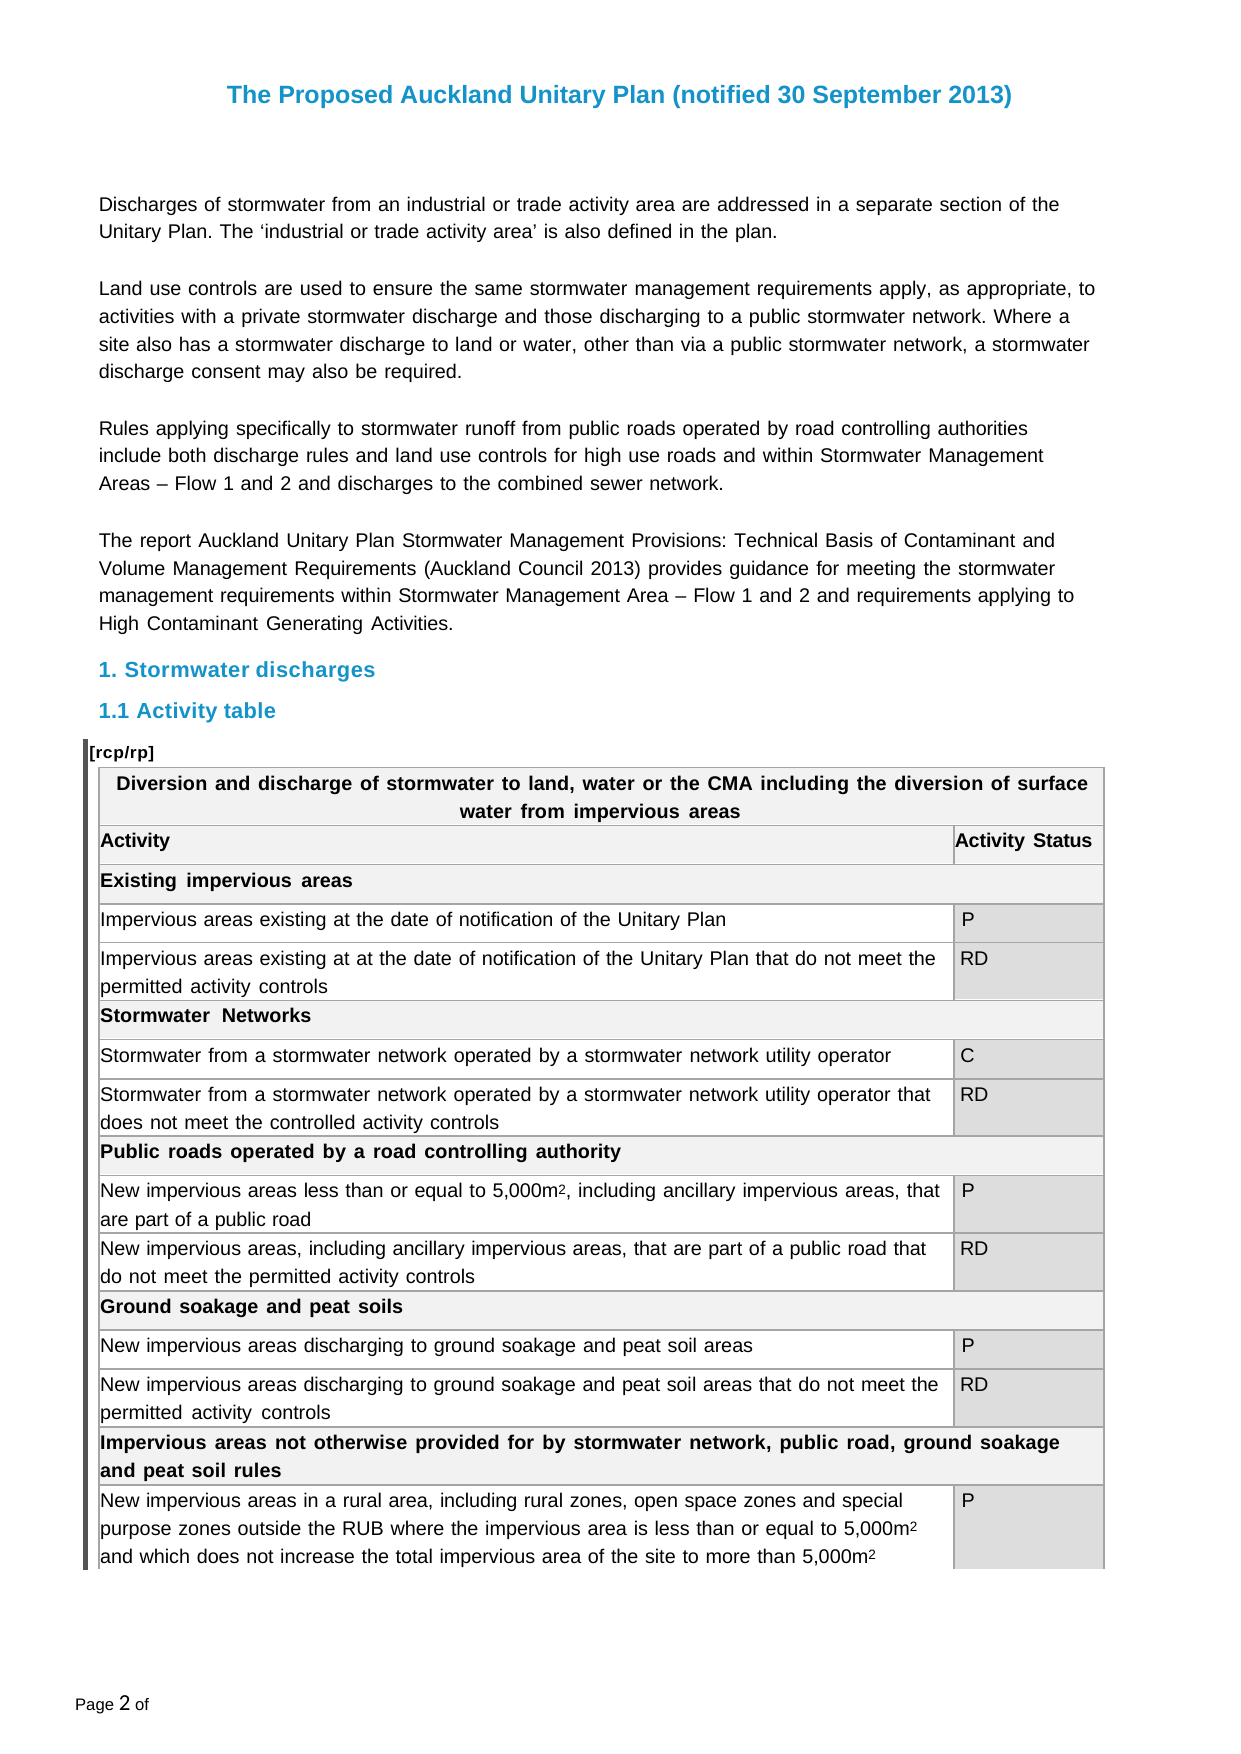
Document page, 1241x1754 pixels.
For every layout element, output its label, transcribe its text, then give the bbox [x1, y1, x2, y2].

table_cell New impervious areas less than or equal to 5,000m2, including ancillary impervious areas, that are part of a public road [100, 1176, 953, 1232]
table_cell New impervious areas discharging to ground soakage and peat soil areas [100, 1331, 953, 1368]
table_cell New impervious areas in a rural area, including rural zones, open space zones and special purpose zones outside the RUB where the impervious area is less than or equal to 5,000m2 and which does not increase the total impervious area of the site to more than 5,000m2 [100, 1486, 953, 1569]
table_cell C [955, 1040, 1103, 1078]
table_cell P [955, 905, 1103, 942]
subtitle Stormwater discharges [98, 657, 1117, 682]
table_cell New impervious areas discharging to ground soakage and peat soil areas that do not meet the permitted activity controls [100, 1370, 953, 1426]
table_cell Ground soakage and peat soils [100, 1292, 1103, 1329]
table_cell RD [955, 1234, 1103, 1290]
text Land use controls are used to ensure the same stormwater management requirements apply, as appropriate, to activities with a private stormwater discharge and those discharging to a public stormwater network. Where a site also has a stormwater discharge to land or water, other than via a public stormwater network, a stormwater discharge consent may also be required. [98, 277, 1100, 383]
table_cell P [955, 1176, 1103, 1232]
table_cell P [955, 1486, 1103, 1569]
table_cell Stormwater from a stormwater network operated by a stormwater network utility operator [100, 1040, 953, 1078]
list Activity table [98, 698, 1117, 723]
table_cell Stormwater from a stormwater network operated by a stormwater network utility operator that does not meet the controlled activity controls [100, 1080, 953, 1135]
text Discharges of stormwater from an industrial or trade activity area are addressed in a separate section of the Unitary Plan. The ‘industrial or trade activity area’ is also defined in the plan. [98, 192, 1087, 243]
text [rcp/rp] [89, 743, 1087, 762]
text The report Auckland Unitary Plan Stormwater Management Provisions: Technical Basis of Contaminant and Volume Management Requirements (Auckland Council 2013) provides guidance for meeting the stormwater management requirements within Stormwater Management Area – Flow 1 and 2 and requirements applying to High Contaminant Generating Activities. [98, 528, 1085, 635]
table_cell Impervious areas not otherwise provided for by stormwater network, public road, ground soakage and peat soil rules [100, 1428, 1103, 1484]
table_header Diversion and discharge of stormwater to land, water or the CMA including the diversion of surface water from impervious areas [100, 768, 1103, 824]
table_cell Existing impervious areas [100, 865, 1103, 903]
table_cell RD [955, 1080, 1103, 1135]
table_cell Activity Status [955, 826, 1103, 863]
table_cell RD [955, 1370, 1103, 1426]
table_cell Impervious areas existing at at the date of notification of the Unitary Plan that do not meet the permitted activity controls [100, 943, 953, 999]
text Rules applying specifically to stormwater runoff from public roads operated by road controlling authorities include both discharge rules and land use controls for high use roads and within Stormwater Management Areas – Flow 1 and 2 and discharges to the combined sewer network. [98, 416, 1087, 495]
table_cell RD [955, 943, 1103, 999]
table_cell P [955, 1331, 1103, 1368]
table_cell New impervious areas, including ancillary impervious areas, that are part of a public road that do not meet the permitted activity controls [100, 1234, 953, 1290]
table_cell Public roads operated by a road controlling authority [100, 1137, 1103, 1174]
table_cell Activity [100, 826, 953, 863]
table_cell Stormwater Networks [100, 1001, 1103, 1038]
table_cell Impervious areas existing at the date of notification of the Unitary Plan [100, 905, 953, 942]
